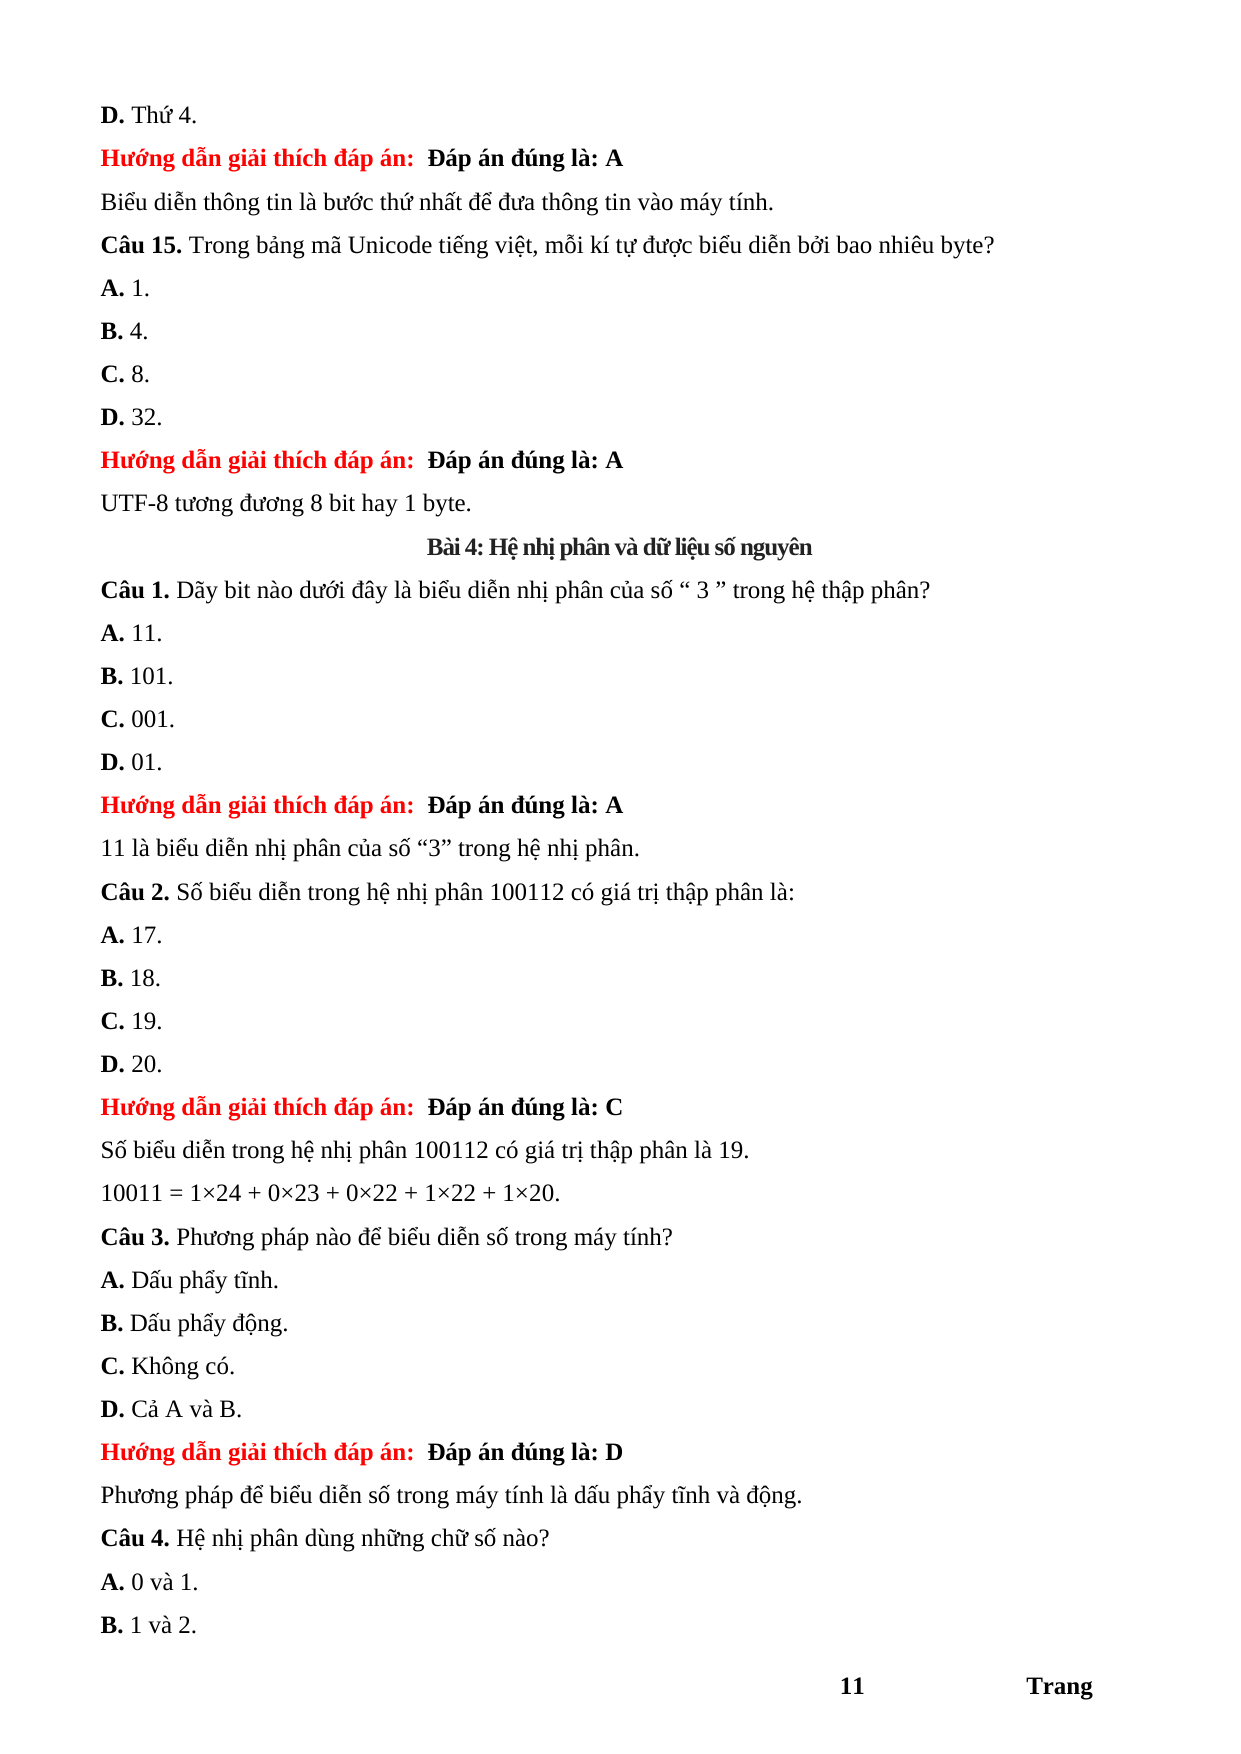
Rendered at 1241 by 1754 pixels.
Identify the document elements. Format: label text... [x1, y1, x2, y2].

text Hướng dẫn giải thích đáp án: Đáp án đúng là: A [100, 445, 1140, 474]
text Hướng dẫn giải thích đáp án: Đáp án đúng là: A [100, 790, 1140, 819]
text B. Dấu phẩy động. [100, 1308, 1140, 1337]
text C. 8. [100, 359, 1140, 388]
text B. 18. [100, 963, 1140, 992]
subtitle Bài 4: Hệ nhị phân và dữ liệu số nguyên [100, 532, 1140, 560]
text Câu 3. Phương pháp nào để biểu diễn số trong máy tính? [100, 1222, 1140, 1250]
text Câu 15. Trong bảng mã Unicode tiếng việt, mỗi kí tự được biểu diễn bởi bao nhiêu byte? [100, 230, 1140, 258]
text Phương pháp để biểu diễn số trong máy tính là dấu phẩy tĩnh và động. [100, 1480, 1140, 1509]
text D. 20. [100, 1049, 1140, 1078]
text Hướng dẫn giải thích đáp án: Đáp án đúng là: A [100, 143, 1140, 172]
text C. 001. [100, 704, 1140, 733]
text B. 101. [100, 661, 1140, 690]
text D. 32. [100, 402, 1140, 431]
text A. 1. [100, 273, 1140, 302]
text Câu 4. Hệ nhị phân dùng những chữ số nào? [100, 1523, 1140, 1552]
text C. Không có. [100, 1351, 1140, 1380]
text B. 4. [100, 316, 1140, 345]
text A. 0 và 1. [100, 1567, 1140, 1595]
text Hướng dẫn giải thích đáp án: Đáp án đúng là: C [100, 1092, 1140, 1121]
text A. 17. [100, 920, 1140, 948]
text Hướng dẫn giải thích đáp án: Đáp án đúng là: D [100, 1437, 1140, 1466]
text A. Dấu phẩy tĩnh. [100, 1265, 1140, 1293]
text D. 01. [100, 747, 1140, 776]
text B. 1 và 2. [100, 1610, 1140, 1638]
text D. Cả A và B. [100, 1394, 1140, 1423]
text D. Thứ 4. [100, 100, 1140, 129]
text Biểu diễn thông tin là bước thứ nhất để đưa thông tin vào máy tính. [100, 187, 1140, 215]
text Số biểu diễn trong hệ nhị phân 100112 có giá trị thập phân là 19. [100, 1135, 1140, 1164]
text A. 11. [100, 618, 1140, 647]
text Câu 1. Dãy bit nào dưới đây là biểu diễn nhị phân của số “ 3 ” trong hệ thập phân? [100, 575, 1140, 603]
text Câu 2. Số biểu diễn trong hệ nhị phân 100112 có giá trị thập phân là: [100, 877, 1140, 905]
text 10011 = 1×24 + 0×23 + 0×22 + 1×22 + 1×20. [100, 1178, 1140, 1207]
text UTF-8 tương đương 8 bit hay 1 byte. [100, 488, 1140, 517]
text 11 là biểu diễn nhị phân của số “3” trong hệ nhị phân. [100, 833, 1140, 862]
text C. 19. [100, 1006, 1140, 1035]
